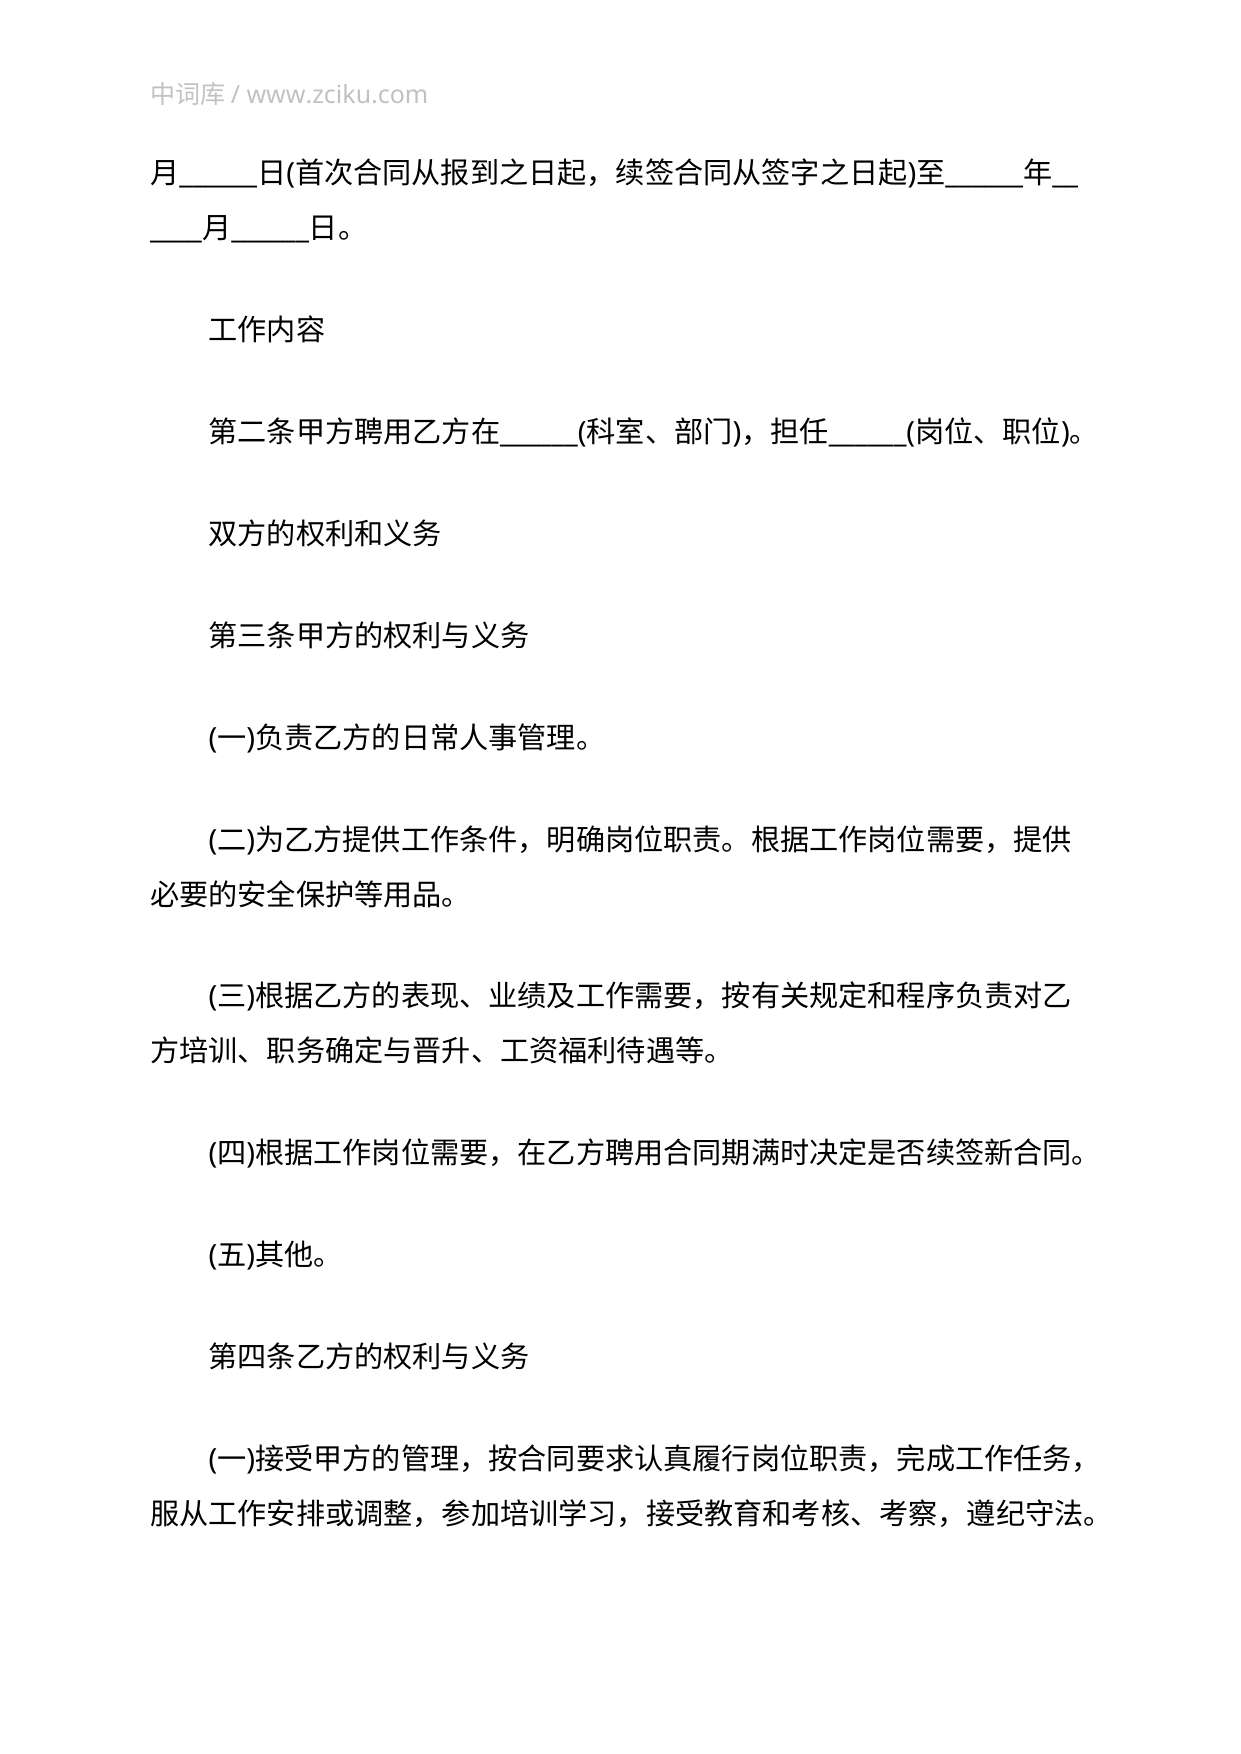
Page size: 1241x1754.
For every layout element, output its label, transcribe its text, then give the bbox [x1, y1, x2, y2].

text 第四条乙方的权利与义务 [150, 1334, 1090, 1376]
text 双方的权利和义务 [150, 511, 1090, 553]
text (三)根据乙方的表现、业绩及工作需要，按有关规定和程序负责对乙方培训、职务确定与晋升、工资福利待遇等。 [150, 973, 1090, 1070]
text 第三条甲方的权利与义务 [150, 612, 1090, 655]
text 工作内容 [150, 307, 1090, 349]
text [150, 150, 1090, 247]
text 第二条甲方聘用乙方在______(科室、部门)，担任______(岗位、职位)。 [150, 409, 1090, 451]
text (二)为乙方提供工作条件，明确岗位职责。根据工作岗位需要，提供必要的安全保护等用品。 [150, 816, 1090, 913]
text (一)负责乙方的日常人事管理。 [150, 714, 1090, 757]
text (五)其他。 [150, 1232, 1090, 1274]
text (一)接受甲方的管理，按合同要求认真履行岗位职责，完成工作任务，服从工作安排或调整，参加培训学习，接受教育和考核、考察，遵纪守法。 [150, 1436, 1090, 1533]
text (四)根据工作岗位需要，在乙方聘用合同期满时决定是否续签新合同。 [150, 1130, 1090, 1172]
